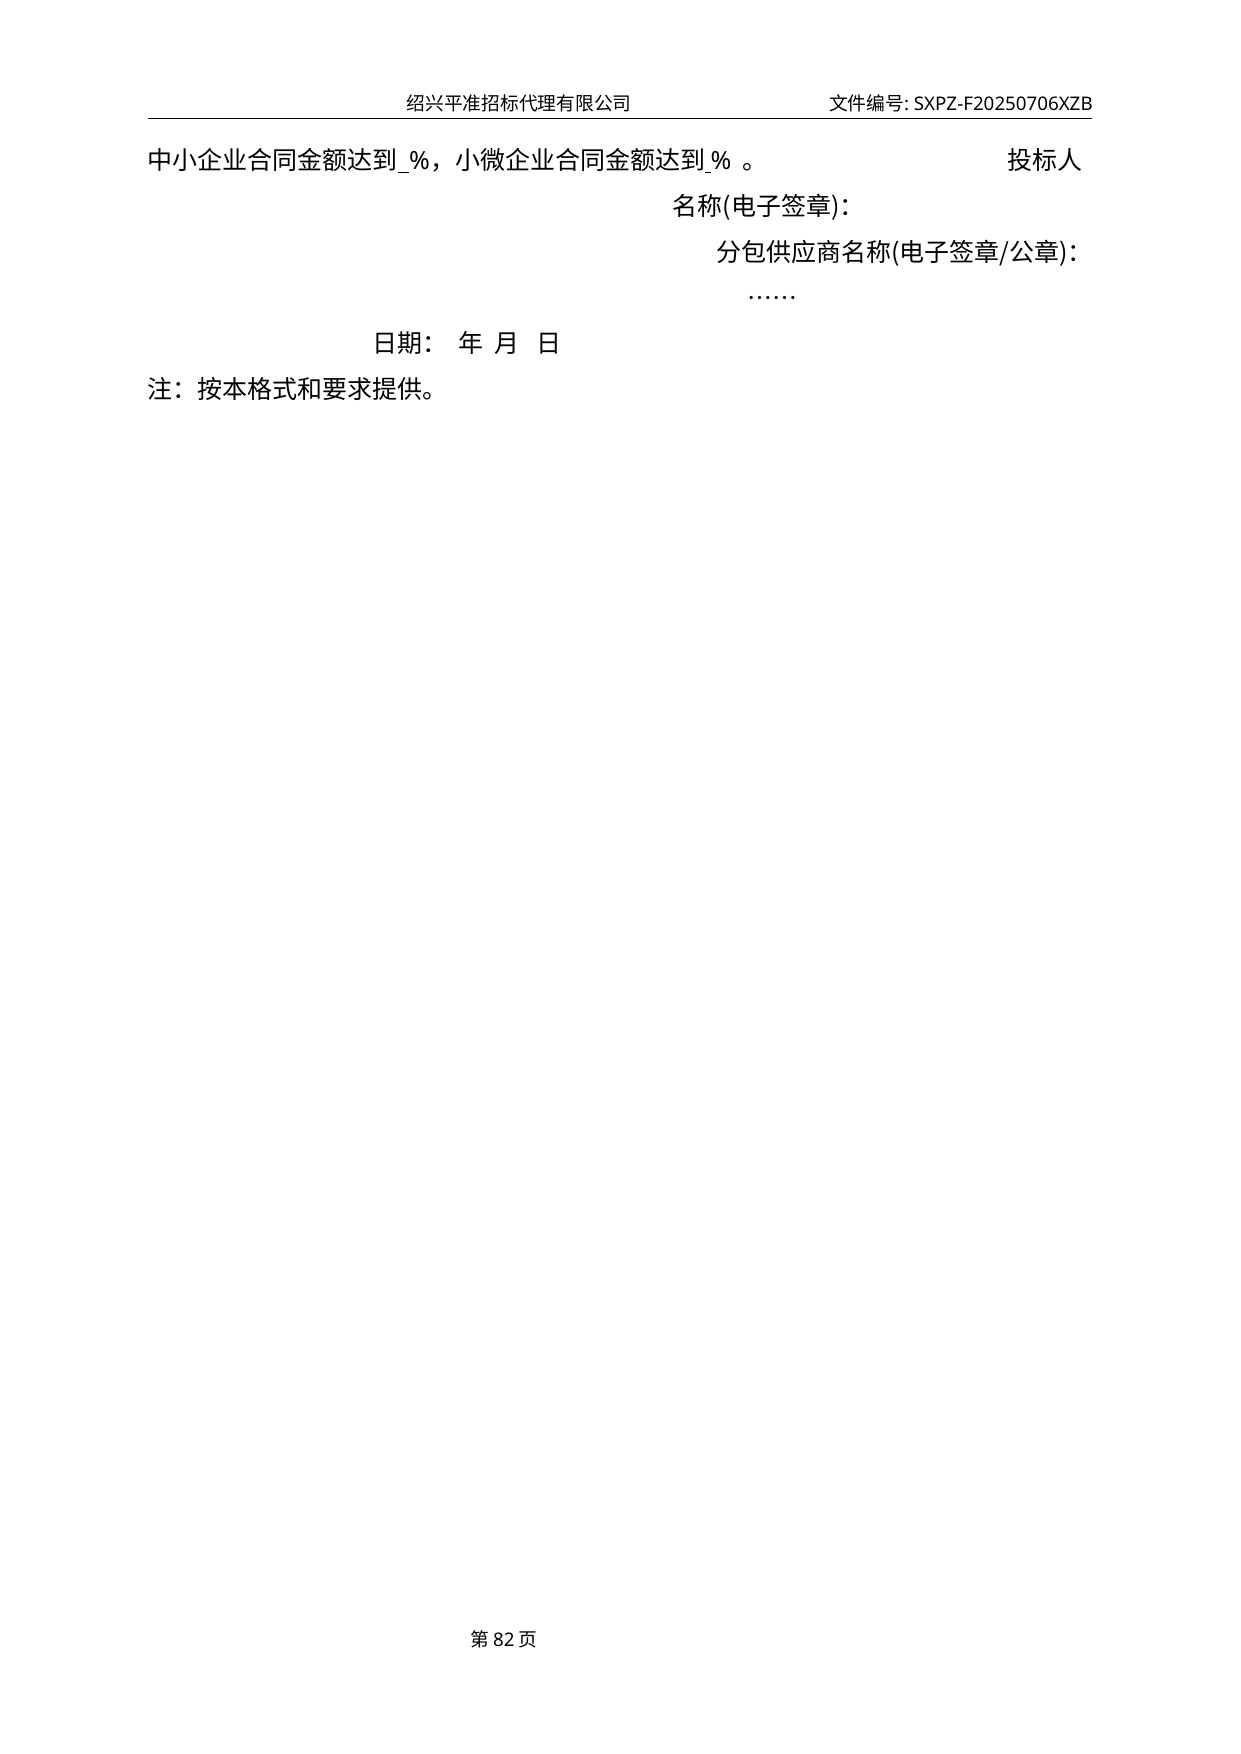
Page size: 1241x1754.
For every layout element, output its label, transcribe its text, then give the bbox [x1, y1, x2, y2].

text 注：按本格式和要求提供。 [148, 362, 1092, 408]
text 日期： 年 月 日 [148, 316, 1092, 362]
text 中小企业合同金额达到 %，小微企业合同金额达到 % 。 投标人名称(电子签章)： [148, 133, 1092, 224]
text 分包供应商名称(电子签章/公章)： [148, 224, 1092, 270]
text …… [148, 270, 1092, 316]
